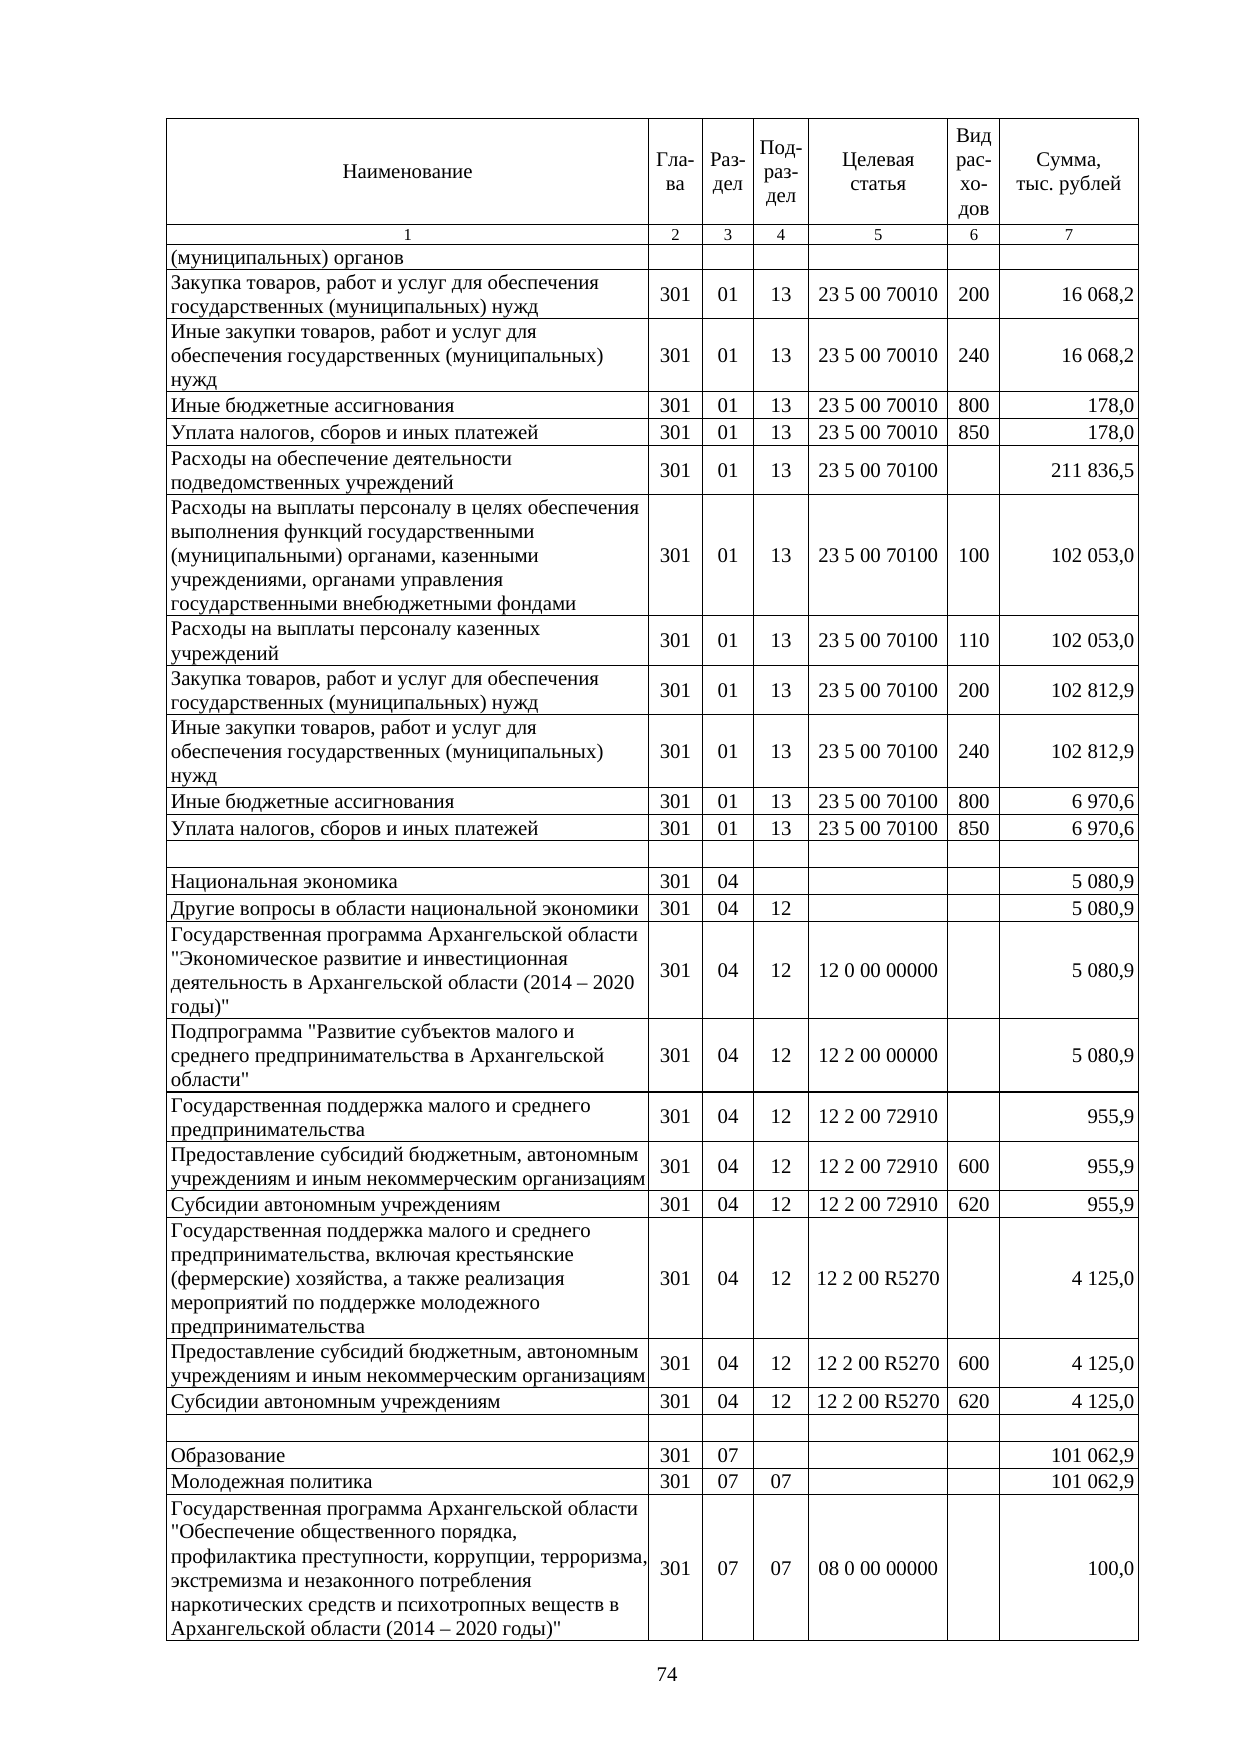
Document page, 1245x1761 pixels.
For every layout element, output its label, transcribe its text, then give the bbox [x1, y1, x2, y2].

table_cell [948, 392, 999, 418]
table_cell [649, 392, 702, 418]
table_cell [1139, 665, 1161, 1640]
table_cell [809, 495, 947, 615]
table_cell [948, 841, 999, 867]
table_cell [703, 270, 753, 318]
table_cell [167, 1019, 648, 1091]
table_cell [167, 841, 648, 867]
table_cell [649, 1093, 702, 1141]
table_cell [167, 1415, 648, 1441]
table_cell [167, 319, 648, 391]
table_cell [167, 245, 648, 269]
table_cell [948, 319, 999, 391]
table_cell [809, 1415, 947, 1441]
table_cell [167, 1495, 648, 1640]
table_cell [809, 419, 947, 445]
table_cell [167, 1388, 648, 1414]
table_header Раз- дел [703, 119, 753, 223]
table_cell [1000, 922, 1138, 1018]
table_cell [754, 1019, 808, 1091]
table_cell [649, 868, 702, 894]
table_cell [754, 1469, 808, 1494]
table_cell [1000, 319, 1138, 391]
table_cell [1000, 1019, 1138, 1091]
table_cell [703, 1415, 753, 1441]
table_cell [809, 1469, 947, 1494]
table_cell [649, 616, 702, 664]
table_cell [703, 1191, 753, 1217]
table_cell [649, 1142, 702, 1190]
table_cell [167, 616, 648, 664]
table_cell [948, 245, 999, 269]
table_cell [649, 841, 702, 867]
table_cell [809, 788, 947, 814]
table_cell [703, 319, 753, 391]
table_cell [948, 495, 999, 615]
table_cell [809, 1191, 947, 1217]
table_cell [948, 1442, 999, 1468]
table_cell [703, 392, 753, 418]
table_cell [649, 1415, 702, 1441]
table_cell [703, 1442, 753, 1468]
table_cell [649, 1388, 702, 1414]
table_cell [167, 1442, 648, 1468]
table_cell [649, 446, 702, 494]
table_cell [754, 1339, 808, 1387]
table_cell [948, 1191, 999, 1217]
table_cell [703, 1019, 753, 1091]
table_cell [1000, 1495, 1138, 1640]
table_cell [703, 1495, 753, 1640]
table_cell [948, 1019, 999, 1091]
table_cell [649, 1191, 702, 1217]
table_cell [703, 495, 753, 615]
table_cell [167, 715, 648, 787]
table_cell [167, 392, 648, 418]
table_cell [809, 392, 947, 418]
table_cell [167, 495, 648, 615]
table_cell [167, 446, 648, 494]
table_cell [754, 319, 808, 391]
table_cell 4 [754, 225, 808, 244]
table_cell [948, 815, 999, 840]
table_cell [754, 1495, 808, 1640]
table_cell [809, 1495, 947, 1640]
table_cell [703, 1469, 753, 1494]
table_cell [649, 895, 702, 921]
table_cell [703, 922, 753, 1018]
table_cell 3 [703, 225, 753, 244]
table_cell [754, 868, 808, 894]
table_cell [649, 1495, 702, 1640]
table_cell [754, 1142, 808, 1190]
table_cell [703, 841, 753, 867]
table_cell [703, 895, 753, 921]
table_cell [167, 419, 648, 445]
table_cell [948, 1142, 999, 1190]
table_cell 6 [948, 225, 999, 244]
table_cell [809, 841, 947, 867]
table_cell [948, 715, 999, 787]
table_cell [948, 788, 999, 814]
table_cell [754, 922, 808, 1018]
table_header Гла- ва [649, 119, 702, 223]
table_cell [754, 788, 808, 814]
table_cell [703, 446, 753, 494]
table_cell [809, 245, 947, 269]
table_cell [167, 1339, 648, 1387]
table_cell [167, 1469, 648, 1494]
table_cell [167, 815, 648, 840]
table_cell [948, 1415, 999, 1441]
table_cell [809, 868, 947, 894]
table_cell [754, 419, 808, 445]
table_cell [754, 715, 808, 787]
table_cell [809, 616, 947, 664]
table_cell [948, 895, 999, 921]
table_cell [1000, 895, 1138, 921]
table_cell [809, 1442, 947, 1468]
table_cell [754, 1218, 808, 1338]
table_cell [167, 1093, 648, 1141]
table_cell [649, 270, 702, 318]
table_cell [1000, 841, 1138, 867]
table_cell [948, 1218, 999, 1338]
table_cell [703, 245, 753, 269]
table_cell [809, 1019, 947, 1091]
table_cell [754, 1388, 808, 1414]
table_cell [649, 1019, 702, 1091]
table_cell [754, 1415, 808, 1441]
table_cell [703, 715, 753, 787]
table_header Целевая статья [809, 119, 947, 223]
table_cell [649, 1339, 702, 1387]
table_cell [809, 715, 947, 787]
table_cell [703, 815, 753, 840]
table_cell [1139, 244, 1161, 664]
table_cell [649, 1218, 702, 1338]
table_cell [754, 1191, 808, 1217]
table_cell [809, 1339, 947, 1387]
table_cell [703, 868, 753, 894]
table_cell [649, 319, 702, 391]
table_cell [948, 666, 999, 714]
table_cell 7 [1000, 225, 1138, 244]
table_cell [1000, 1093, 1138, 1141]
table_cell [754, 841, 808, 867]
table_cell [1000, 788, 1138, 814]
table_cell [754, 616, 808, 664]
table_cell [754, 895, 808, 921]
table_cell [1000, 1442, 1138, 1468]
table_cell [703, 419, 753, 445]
table_cell 5 [809, 225, 947, 244]
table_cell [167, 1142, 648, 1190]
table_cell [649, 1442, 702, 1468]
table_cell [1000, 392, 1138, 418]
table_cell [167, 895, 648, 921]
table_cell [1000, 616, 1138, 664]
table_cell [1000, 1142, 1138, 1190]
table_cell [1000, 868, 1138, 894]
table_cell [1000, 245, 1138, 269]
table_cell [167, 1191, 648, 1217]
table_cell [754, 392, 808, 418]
table_header [1139, 118, 1161, 223]
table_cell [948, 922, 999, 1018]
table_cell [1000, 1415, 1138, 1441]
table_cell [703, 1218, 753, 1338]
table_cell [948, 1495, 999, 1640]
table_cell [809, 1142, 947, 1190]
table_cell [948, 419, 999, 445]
table_cell 2 [649, 225, 702, 244]
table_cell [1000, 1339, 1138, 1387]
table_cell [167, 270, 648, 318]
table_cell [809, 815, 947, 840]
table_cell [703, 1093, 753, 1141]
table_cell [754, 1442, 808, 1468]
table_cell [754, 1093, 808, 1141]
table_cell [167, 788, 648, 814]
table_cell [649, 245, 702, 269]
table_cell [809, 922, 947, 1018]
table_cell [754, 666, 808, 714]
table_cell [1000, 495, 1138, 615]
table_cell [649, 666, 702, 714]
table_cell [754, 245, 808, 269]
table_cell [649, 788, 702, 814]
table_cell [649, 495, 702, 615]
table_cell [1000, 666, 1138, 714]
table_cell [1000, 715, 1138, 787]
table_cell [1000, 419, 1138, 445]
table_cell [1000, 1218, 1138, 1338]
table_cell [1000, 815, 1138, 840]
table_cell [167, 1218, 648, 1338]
table_header Наименование [167, 119, 648, 223]
table_cell 1 [167, 225, 648, 244]
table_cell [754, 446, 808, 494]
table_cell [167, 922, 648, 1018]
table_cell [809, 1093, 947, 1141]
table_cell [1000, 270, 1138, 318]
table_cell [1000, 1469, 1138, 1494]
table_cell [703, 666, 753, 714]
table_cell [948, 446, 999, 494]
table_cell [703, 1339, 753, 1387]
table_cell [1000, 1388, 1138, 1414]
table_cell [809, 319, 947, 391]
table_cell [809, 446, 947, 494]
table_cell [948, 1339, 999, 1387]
table_header Под- раз- дел [754, 119, 808, 223]
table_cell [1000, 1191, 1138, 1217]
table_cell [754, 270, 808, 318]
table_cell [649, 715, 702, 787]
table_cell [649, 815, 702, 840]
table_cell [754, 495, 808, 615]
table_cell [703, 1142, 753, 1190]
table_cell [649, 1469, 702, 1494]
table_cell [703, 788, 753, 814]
table_cell [1139, 224, 1161, 244]
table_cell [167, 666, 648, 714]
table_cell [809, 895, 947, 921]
table_header Вид рас- хо- дов [948, 119, 999, 223]
table_header Сумма, тыс. рублей [1000, 119, 1138, 223]
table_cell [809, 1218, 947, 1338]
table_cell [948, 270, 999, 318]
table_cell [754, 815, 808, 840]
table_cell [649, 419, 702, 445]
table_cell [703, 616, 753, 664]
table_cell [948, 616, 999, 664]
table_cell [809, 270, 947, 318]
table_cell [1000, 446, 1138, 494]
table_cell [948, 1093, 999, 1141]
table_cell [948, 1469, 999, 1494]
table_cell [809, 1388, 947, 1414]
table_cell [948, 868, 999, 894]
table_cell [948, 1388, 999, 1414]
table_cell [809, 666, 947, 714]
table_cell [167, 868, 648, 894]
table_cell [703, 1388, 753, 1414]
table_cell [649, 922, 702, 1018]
